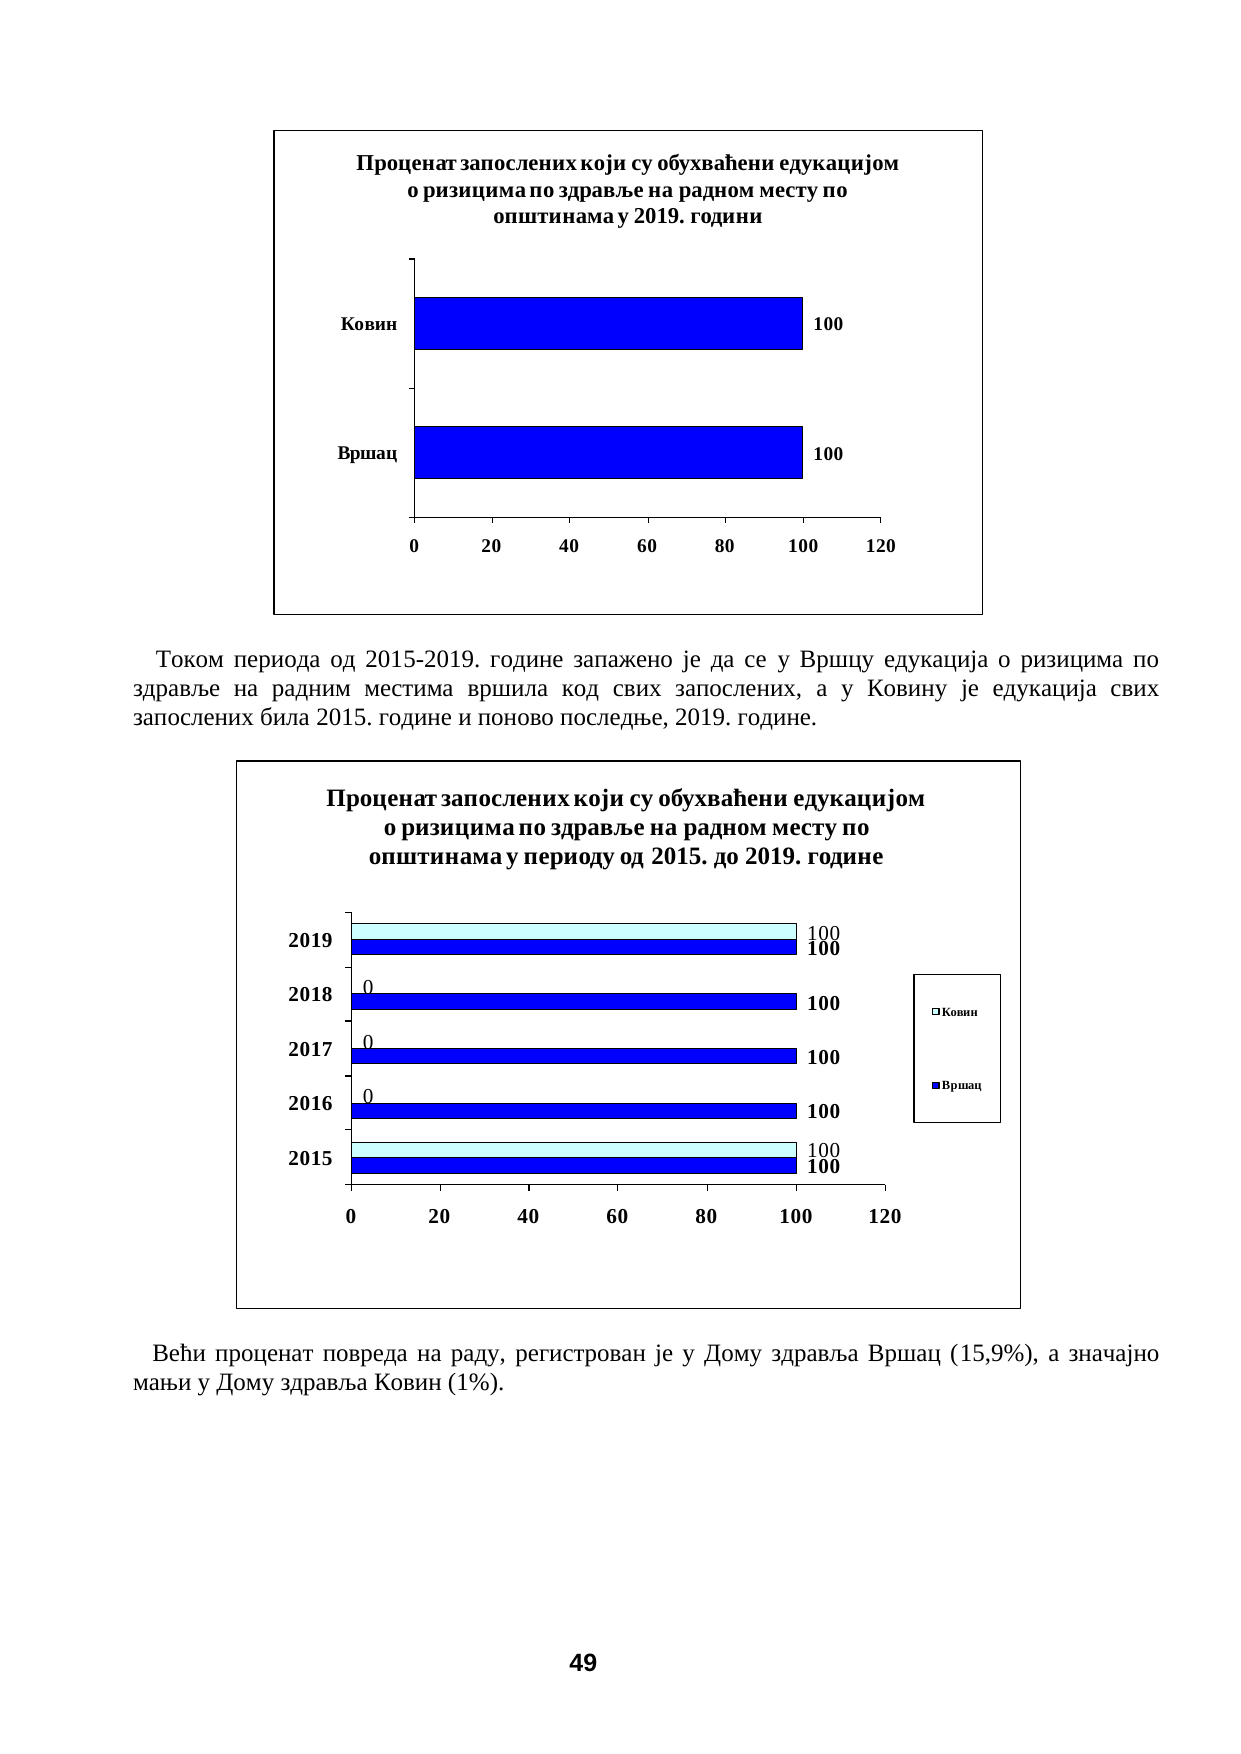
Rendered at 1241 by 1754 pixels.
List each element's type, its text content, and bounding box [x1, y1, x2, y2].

text Током периода од 2015-2019. године запажено је да се у Вршцу едукација о ризицима по здравље на радним местима вршила код свих запослених, а у Ковину је едукација свих запослених била 2015. године и поново последње, 2019. године. [96, 644, 1159, 730]
text Већи проценат повреда на раду, регистрован је у Дому здравља Вршац (15,9%), а значајно мањи у Дому здравља Ковин (1%). [96, 1338, 1159, 1395]
